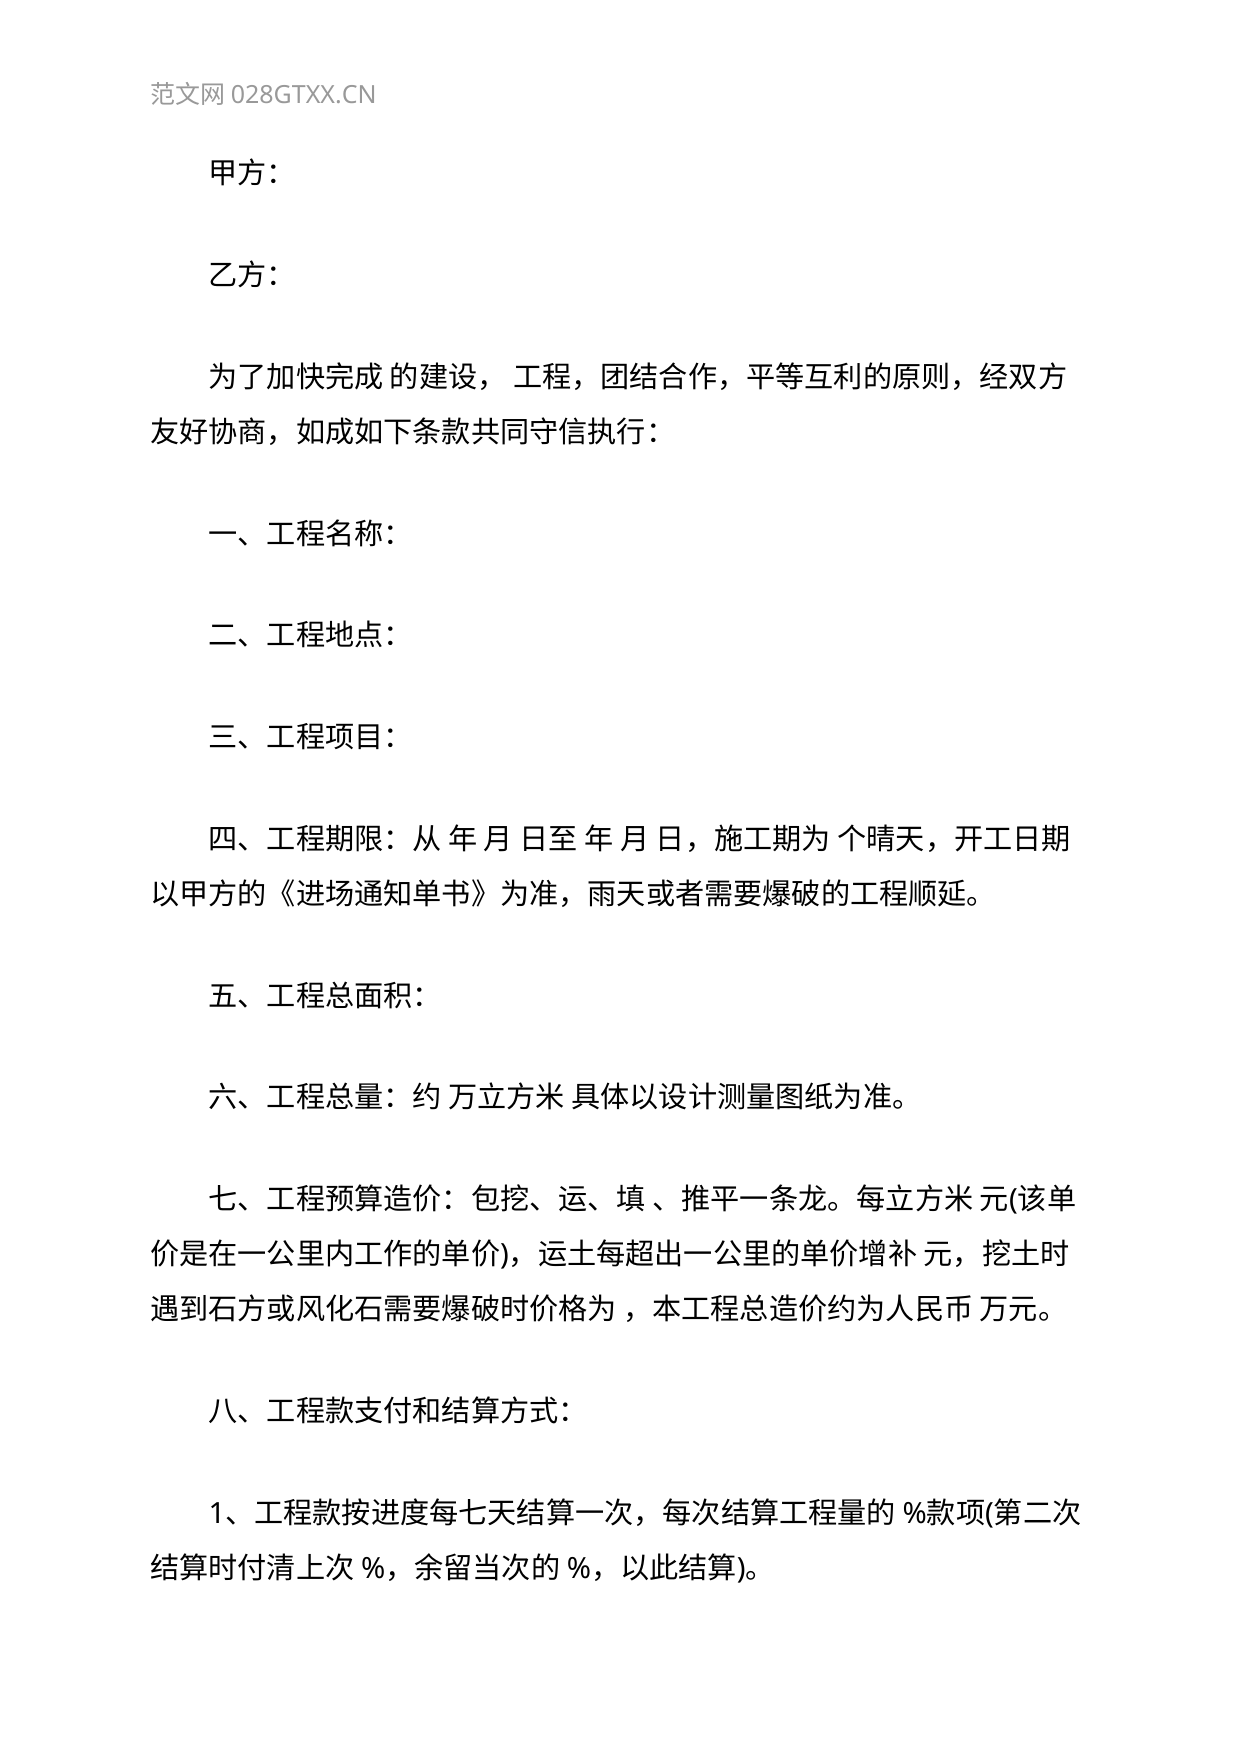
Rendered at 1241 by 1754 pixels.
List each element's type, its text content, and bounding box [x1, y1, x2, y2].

text 一、工程名称： [150, 510, 1090, 552]
text 为了加快完成 的建设， 工程，团结合作，平等互利的原则，经双方友好协商，如成如下条款共同守信执行： [150, 353, 1090, 451]
text 五、工程总面积： [150, 972, 1090, 1014]
text 八、工程款支付和结算方式： [150, 1387, 1090, 1430]
text 三、工程项目： [150, 714, 1090, 756]
text 七、工程预算造价：包挖、运、填 、推平一条龙。每立方米 元(该单价是在一公里内工作的单价)，运土每超出一公里的单价增补 元，挖土时遇到石方或风化石需要爆破时价格为 ，本工程总造价约为人民币 万元。 [150, 1176, 1090, 1328]
text 甲方： [150, 150, 1090, 192]
text 乙方： [150, 252, 1090, 294]
text 六、工程总量：约 万立方米 具体以设计测量图纸为准。 [150, 1074, 1090, 1116]
text 1、工程款按进度每七天结算一次，每次结算工程量的 %款项(第二次结算时付清上次 %，余留当次的 %，以此结算)。 [150, 1489, 1090, 1587]
text 四、工程期限：从 年 月 日至 年 月 日，施工期为 个晴天，开工日期以甲方的《进场通知单书》为准，雨天或者需要爆破的工程顺延。 [150, 816, 1090, 913]
text 二、工程地点： [150, 612, 1090, 654]
